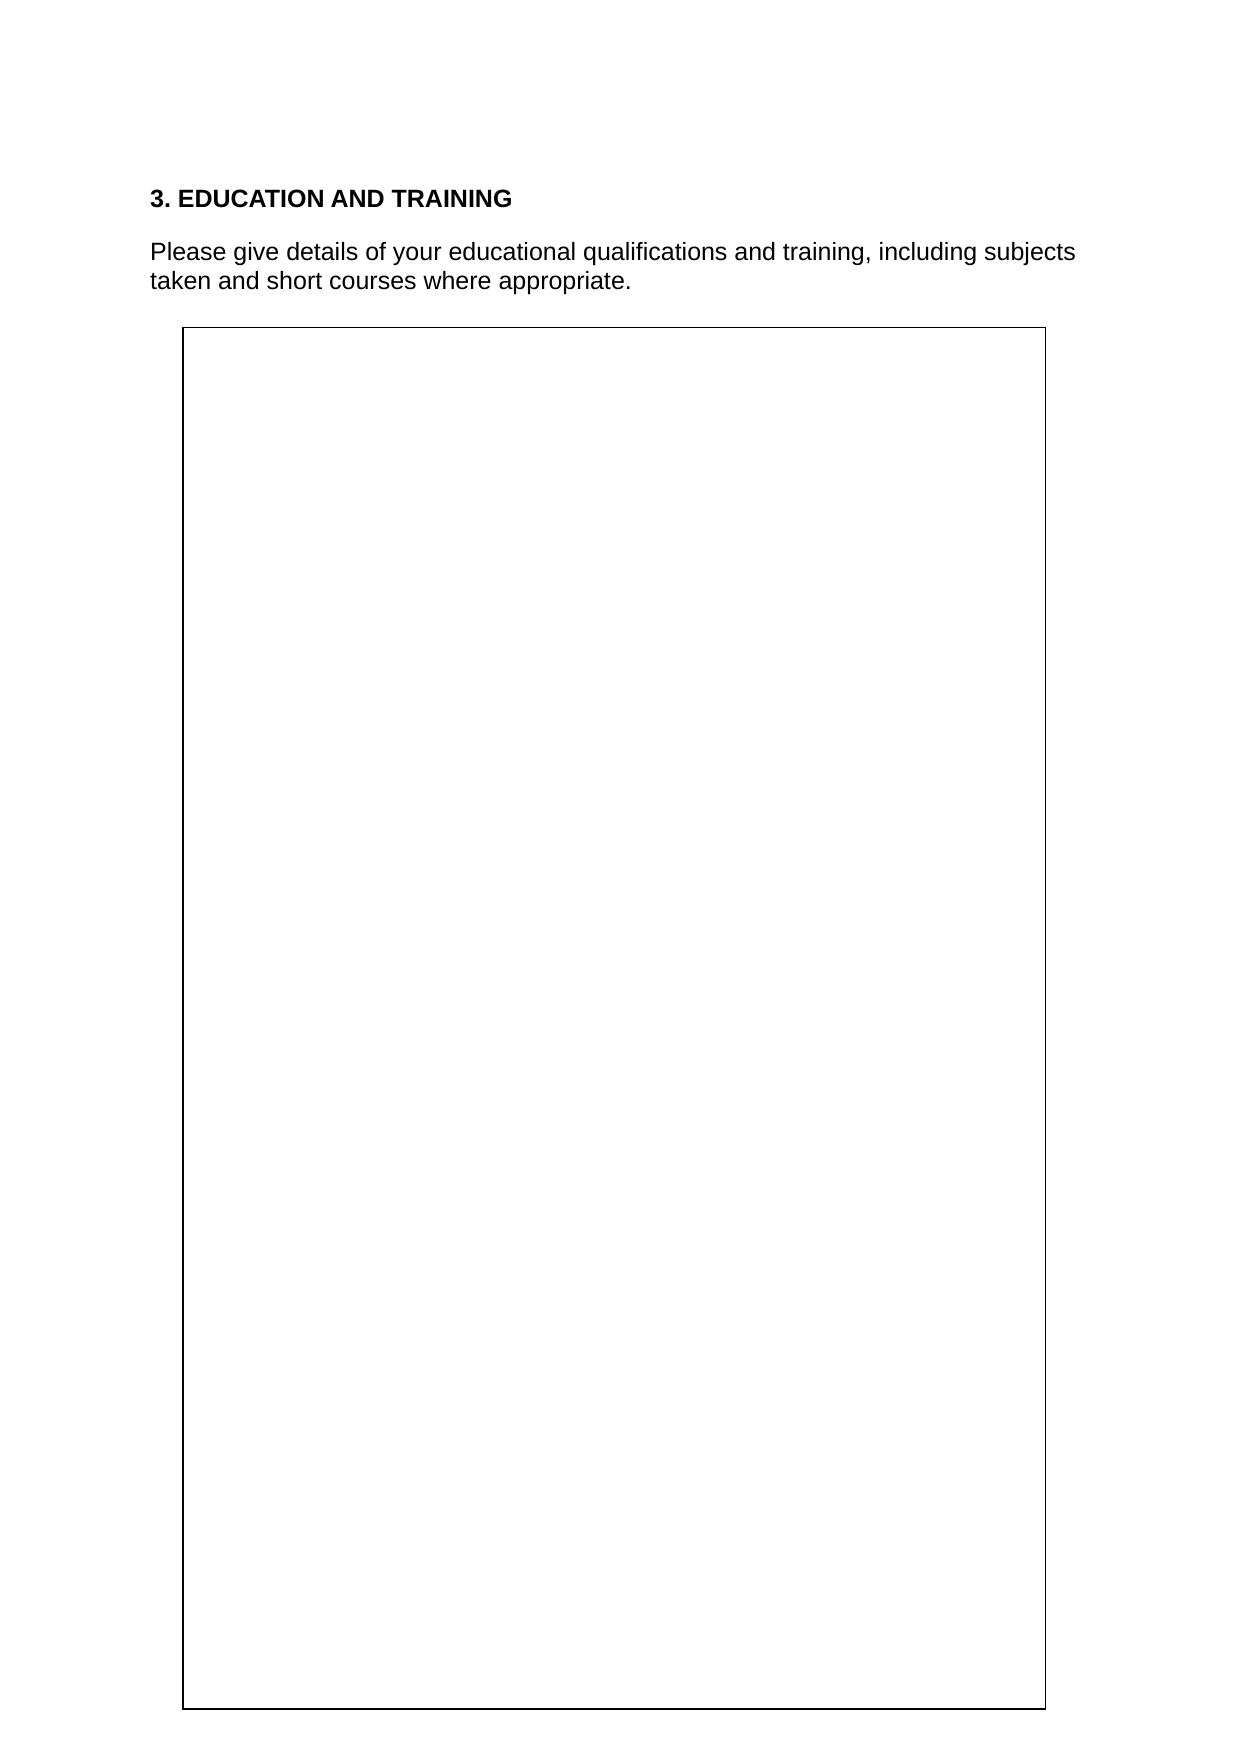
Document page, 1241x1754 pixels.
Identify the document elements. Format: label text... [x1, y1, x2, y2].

text Please give details of your educational qualifications and training, including subjects taken and short courses where appropriate. [150, 237, 1090, 294]
text 3. EDUCATION AND TRAINING [150, 184, 1090, 213]
